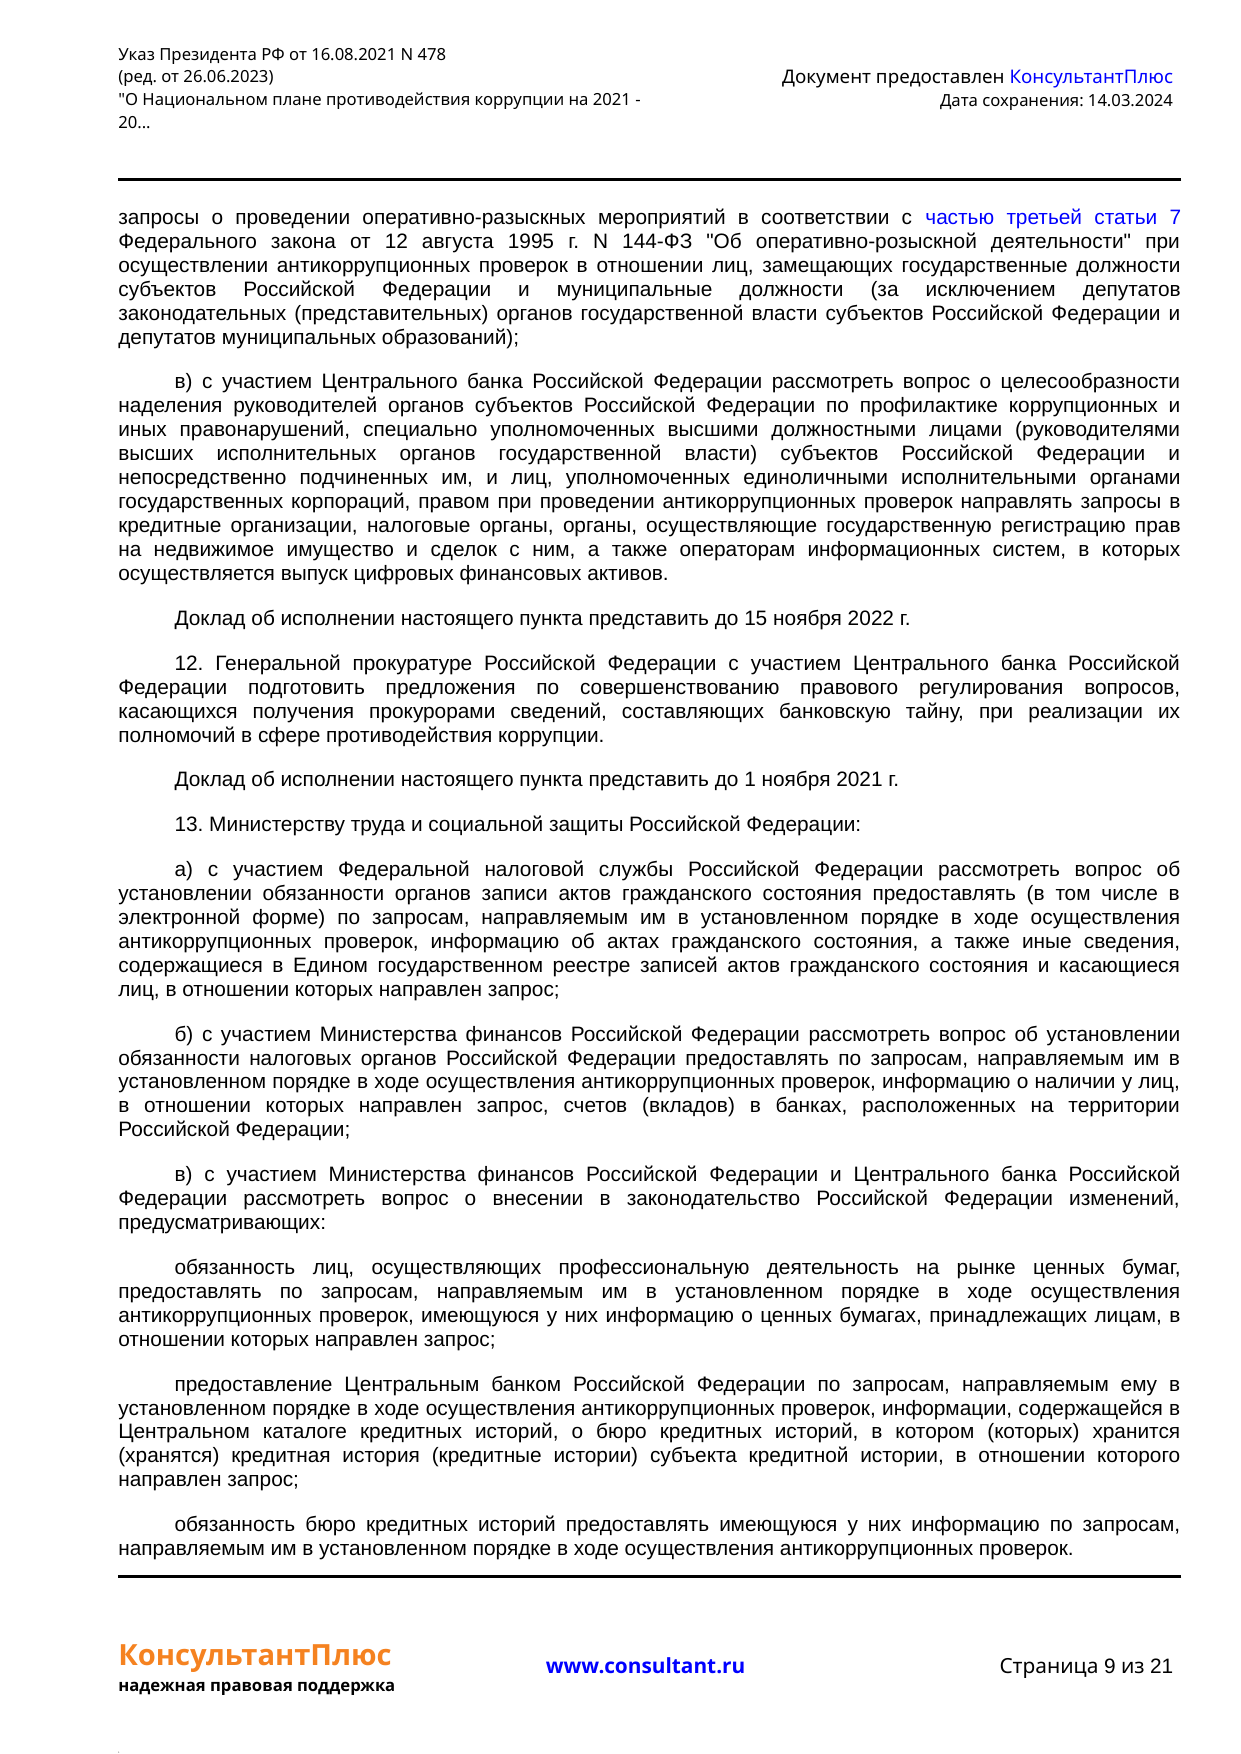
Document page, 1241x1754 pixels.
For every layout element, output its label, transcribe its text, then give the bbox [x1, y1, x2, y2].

text а) с участием Федеральной налоговой службы Российской Федерации рассмотреть вопрос об установлении обязанности органов записи актов гражданского состояния предоставлять (в том числе в электронной форме) по запросам, направляемым им в установленном порядке в ходе осуществления антикоррупционных проверок, информацию об актах гражданского состояния, а также иные сведения, содержащиеся в Едином государственном реестре записей актов гражданского состояния и касающиеся лиц, в отношении которых направлен запрос; [118, 857, 1181, 1001]
text Доклад об исполнении настоящего пункта представить до 1 ноября 2021 г. [118, 767, 1181, 791]
text 13. Министерству труда и социальной защиты Российской Федерации: [118, 812, 1181, 836]
text в) с участием Центрального банка Российской Федерации рассмотреть вопрос о целесообразности наделения руководителей органов субъектов Российской Федерации по профилактике коррупционных и иных правонарушений, специально уполномоченных высшими должностными лицами (руководителями высших исполнительных органов государственной власти) субъектов Российской Федерации и непосредственно подчиненных им, и лиц, уполномоченных единоличными исполнительными органами государственных корпораций, правом при проведении антикоррупционных проверок направлять запросы в кредитные организации, налоговые органы, органы, осуществляющие государственную регистрацию прав на недвижимое имущество и сделок с ним, а также операторам информационных систем, в которых осуществляется выпуск цифровых финансовых активов. [118, 369, 1181, 585]
text обязанность бюро кредитных историй предоставлять имеющуюся у них информацию по запросам, направляемым им в установленном порядке в ходе осуществления антикоррупционных проверок. [118, 1512, 1181, 1560]
text обязанность лиц, осуществляющих профессиональную деятельность на рынке ценных бумаг, предоставлять по запросам, направляемым им в установленном порядке в ходе осуществления антикоррупционных проверок, имеющуюся у них информацию о ценных бумагах, принадлежащих лицам, в отношении которых направлен запрос; [118, 1255, 1181, 1351]
text 12. Генеральной прокуратуре Российской Федерации с участием Центрального банка Российской Федерации подготовить предложения по совершенствованию правового регулирования вопросов, касающихся получения прокурорами сведений, составляющих банковскую тайну, при реализации их полномочий в сфере противодействия коррупции. [118, 651, 1181, 746]
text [118, 205, 1181, 348]
text в) с участием Министерства финансов Российской Федерации и Центрального банка Российской Федерации рассмотреть вопрос о внесении в законодательство Российской Федерации изменений, предусматривающих: [118, 1162, 1181, 1234]
text предоставление Центральным банком Российской Федерации по запросам, направляемым ему в установленном порядке в ходе осуществления антикоррупционных проверок, информации, содержащейся в Центральном каталоге кредитных историй, о бюро кредитных историй, в котором (которых) хранится (хранятся) кредитная история (кредитные истории) субъекта кредитной истории, в отношении которого направлен запрос; [118, 1371, 1181, 1491]
text Доклад об исполнении настоящего пункта представить до 15 ноября 2022 г. [118, 606, 1181, 630]
text б) с участием Министерства финансов Российской Федерации рассмотреть вопрос об установлении обязанности налоговых органов Российской Федерации предоставлять по запросам, направляемым им в установленном порядке в ходе осуществления антикоррупционных проверок, информацию о наличии у лиц, в отношении которых направлен запрос, счетов (вкладов) в банках, расположенных на территории Российской Федерации; [118, 1021, 1181, 1141]
